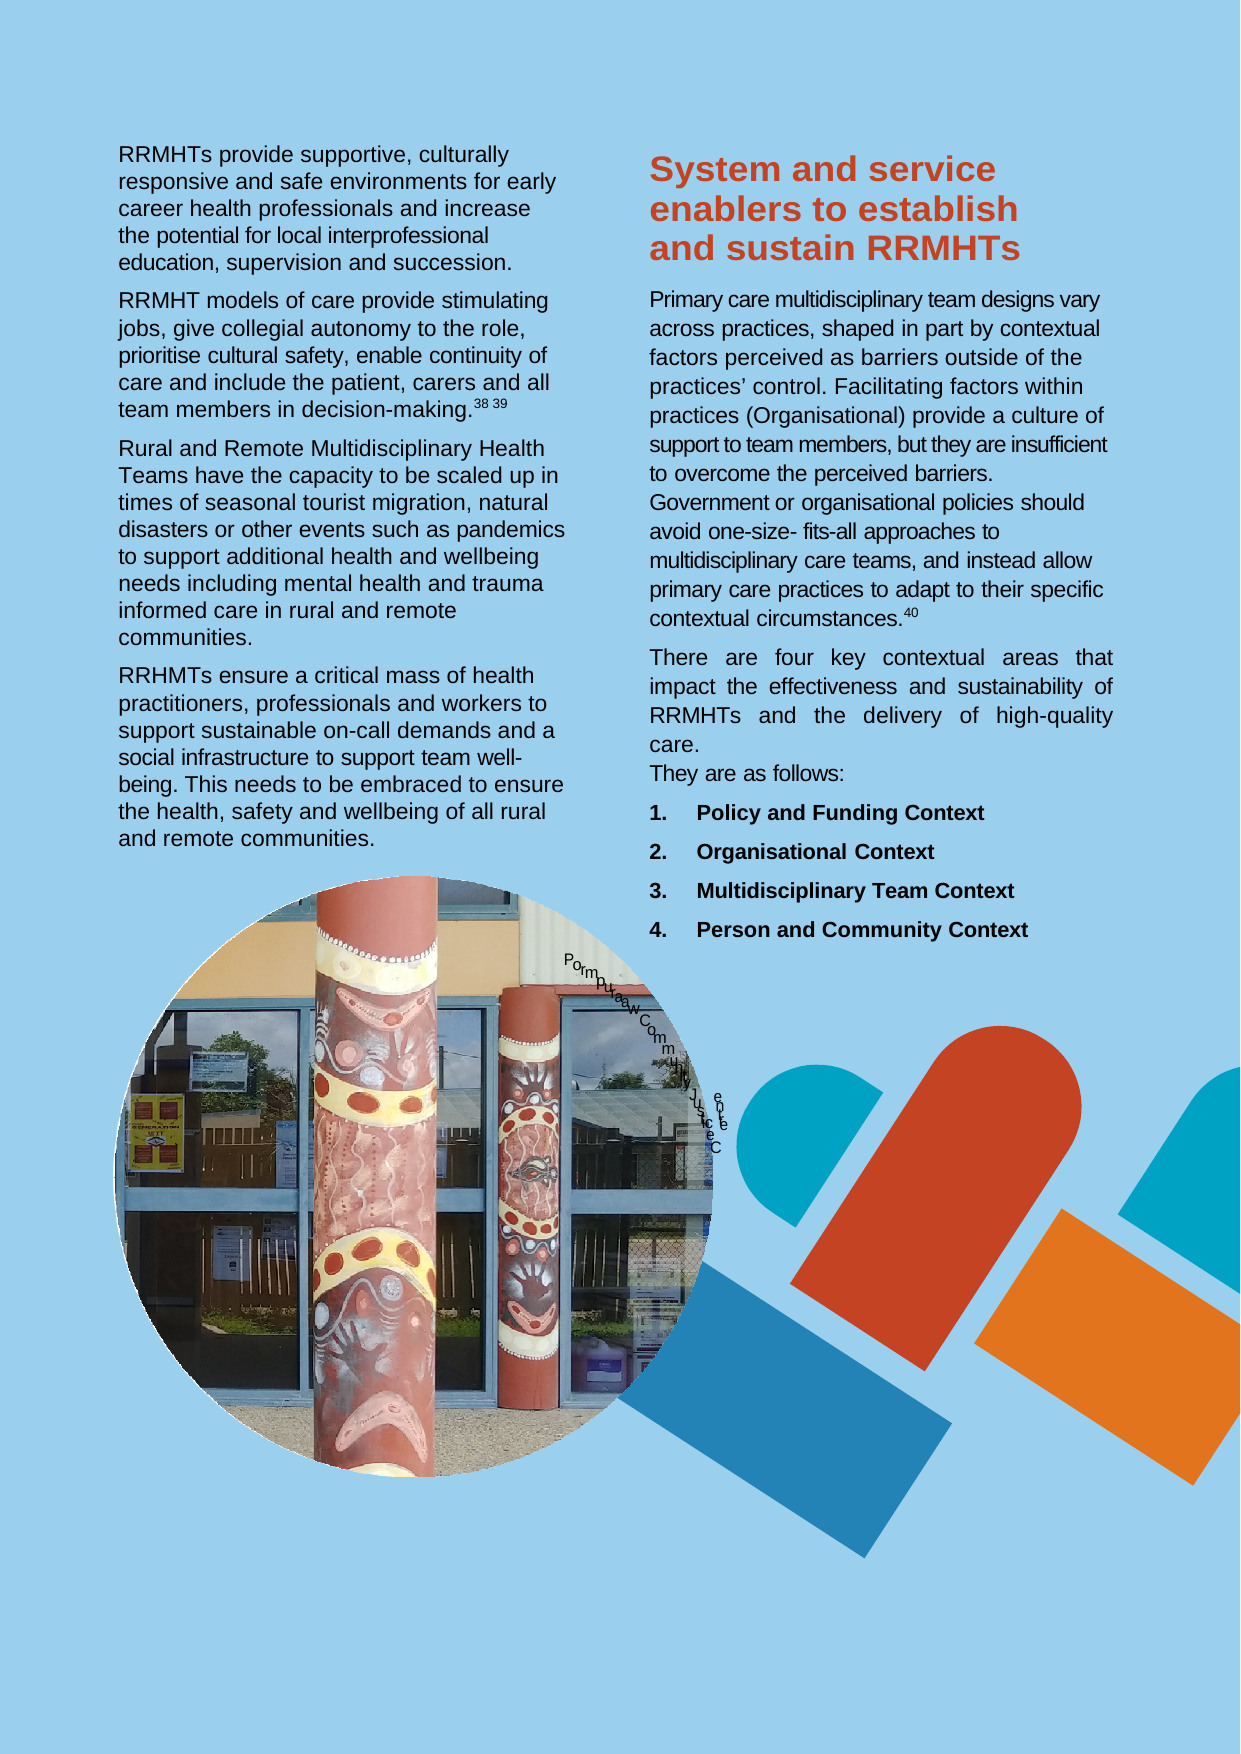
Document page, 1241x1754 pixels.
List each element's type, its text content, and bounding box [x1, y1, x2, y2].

list Multidisciplinary Team Context [713, 878, 1196, 903]
text RRMHT models of care provide stimulating jobs, give collegial autonomy to the role, prioritise cultural safety, enable continuity of care and include the patient, carers and all team members in decision-making.38 39 [118, 287, 563, 422]
picture [113, 876, 713, 1477]
list Person and Community Context [713, 917, 1196, 942]
text They are as follows: [649, 760, 1196, 786]
text There are four key contextual areas that impact the effectiveness and sustainability of RRMHTs and the delivery of high-quality care. [649, 644, 1113, 758]
list Organisational Context [649, 839, 1196, 864]
text Rural and Remote Multidisciplinary Health Teams have the capacity to be scaled up in times of seasonal tourist migration, natural disasters or other events such as pandemics to support additional health and wellbeing needs including mental health and trauma informed care in rural and remote communities. [118, 434, 589, 650]
text RRHMTs ensure a critical mass of health practitioners, professionals and workers to support sustainable on-call demands and a social infrastructure to support team well-being. This needs to be embraced to ensure the health, safety and wellbeing of all rural and remote communities. [118, 662, 576, 851]
subtitle System and service enablers to establish and sustain RRMHTs [649, 150, 1083, 268]
text RRMHTs provide supportive, culturally responsive and safe environments for early career health professionals and increase the potential for local interprofessional education, supervision and succession. [118, 141, 563, 275]
text Primary care multidisciplinary team designs vary across practices, shaped in part by contextual factors perceived as barriers outside of the practices’ control. Facilitating factors within practices (Organisational) provide a culture of support to team members, but they are insufficient to overcome the perceived barriers. Government or organisational policies should avoid one-size- fits-all approaches to multidisciplinary care teams, and instead allow primary care practices to adapt to their specific contextual circumstances.40 [649, 286, 1113, 631]
list Policy and Funding Context [649, 800, 1196, 825]
